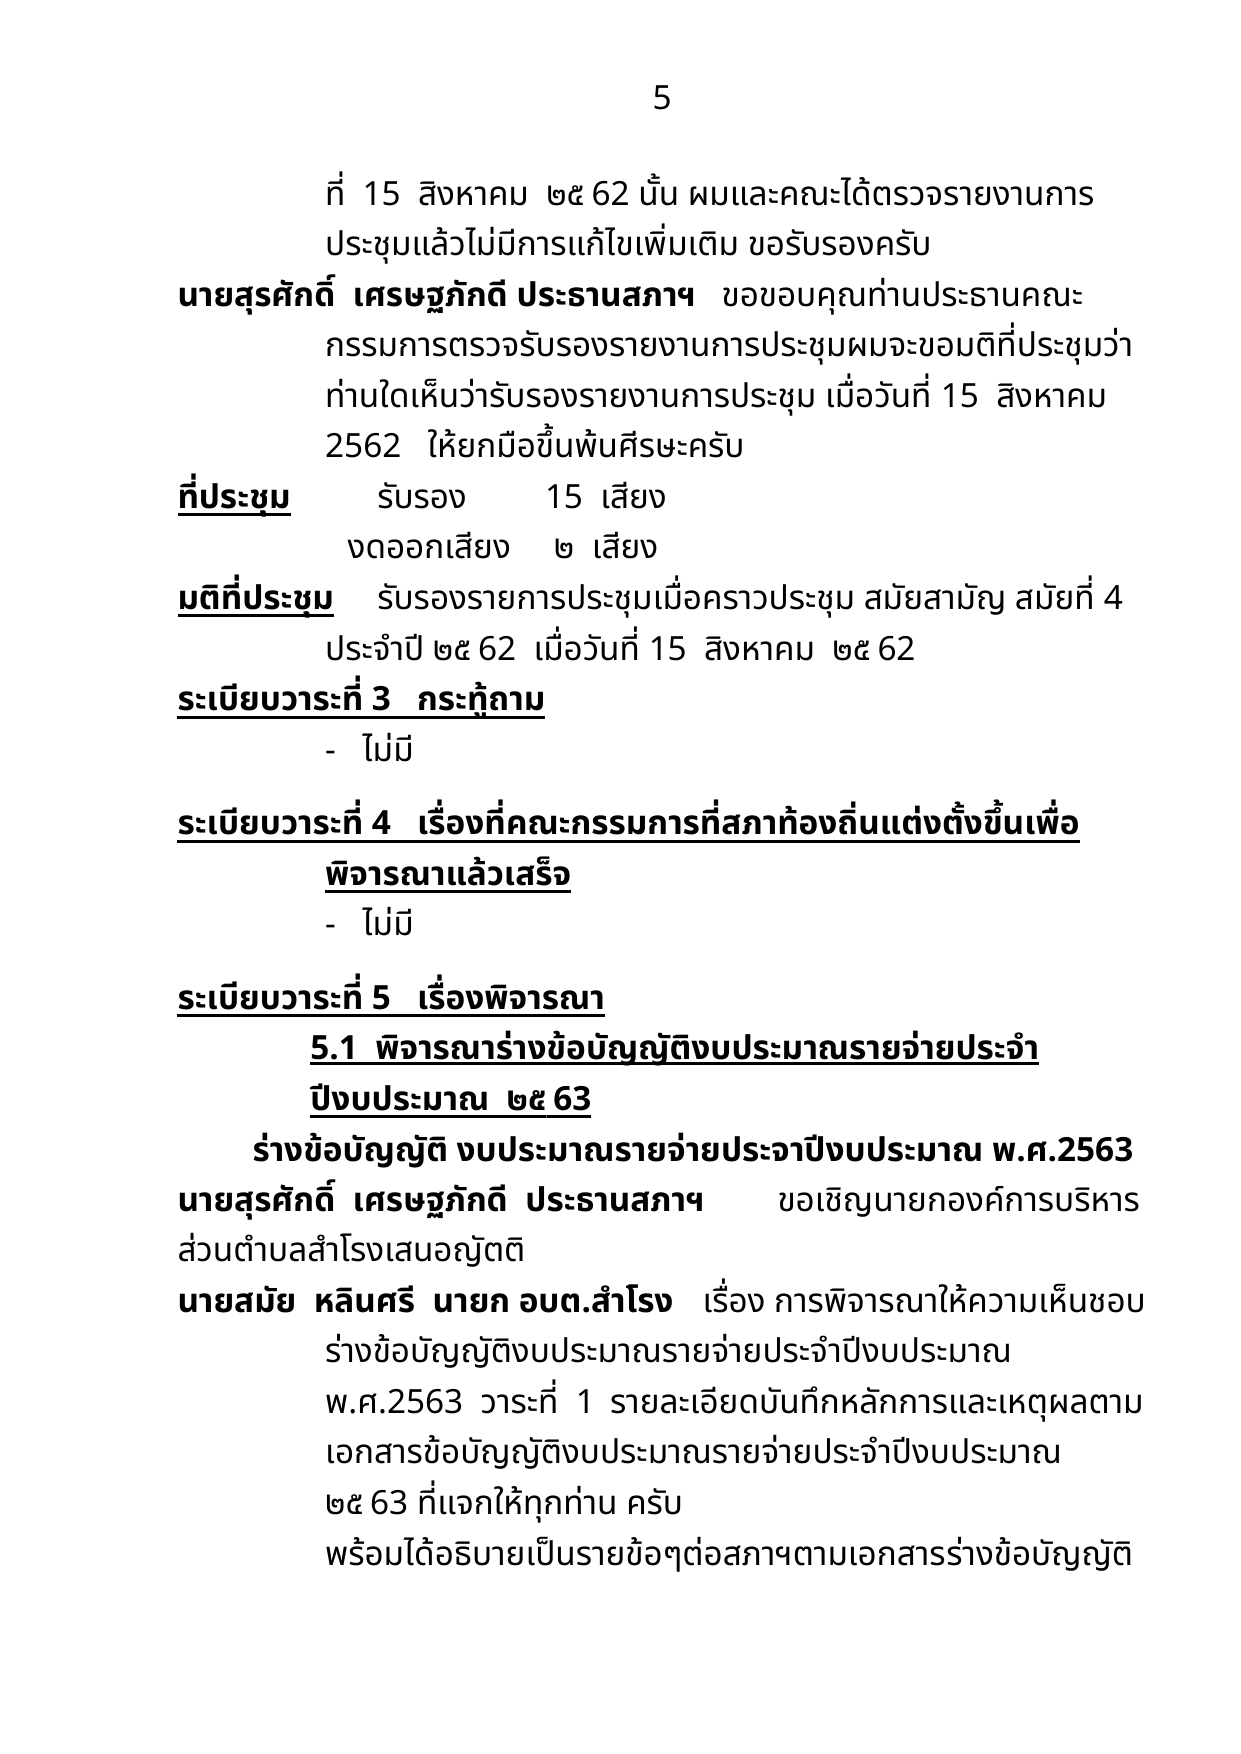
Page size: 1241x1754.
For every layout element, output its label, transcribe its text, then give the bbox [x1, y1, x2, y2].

text นายสมัย หลินศรี นายก อบต.สำโรง เรื่อง การพิจารณาให้ความเห็นชอบร่างข้อบัญญัติงบประมาณรายจ่ายประจำปีงบประมาณ พ.ศ.2563 วาระที่ 1 รายละเอียดบันทึกหลักการและเหตุผลตามเอกสารข้อบัญญัติงบประมาณรายจ่ายประจำปีงบประมาณ ๒๕63 ที่แจกให้ทุกท่าน ครับ [177, 1277, 1146, 1529]
text มติที่ประชุม รับรองรายการประชุมเมื่อคราวประชุม สมัยสามัญ สมัยที่ 4 ประจำปี ๒๕62 เมื่อวันที่ 15 สิงหาคม ๒๕62 [177, 574, 1146, 675]
text ร่างข้อบัญญัติ งบประมาณรายจ่ายประจาปีงบประมาณ พ.ศ.2563 [177, 1125, 1146, 1176]
text ระเบียบวาระที่ 3 กระทู้ถาม [177, 675, 1146, 726]
text นายสุรศักดิ์ เศรษฐภักดี ประธานสภาฯ ขอขอบคุณท่านประธานคณะกรรมการตรวจรับรองรายงานการประชุมผมจะขอมติที่ประชุมว่าท่านใดเห็นว่ารับรองรายงานการประชุม เมื่อวันที่ 15 สิงหาคม 2562 ให้ยกมือขึ้นพ้นศีรษะครับ [177, 271, 1146, 473]
text งดออกเสียง ๒ เสียง [177, 523, 1146, 574]
list ไม่มี [325, 900, 1146, 951]
text ที่ประชุม รับรอง 15 เสียง [177, 473, 1146, 523]
text นายสุรศักดิ์ เศรษฐภักดี ประธานสภาฯ ขอเชิญนายกองค์การบริหารส่วนตำบลสำโรงเสนอญัตติ [177, 1176, 1146, 1277]
text ระเบียบวาระที่ 4 เรื่องที่คณะกรรมการที่สภาท้องถิ่นแต่งตั้งขึ้นเพื่อพิจารณาแล้วเสร็จ [177, 799, 1146, 900]
list ไม่มี [325, 726, 1146, 776]
text พร้อมได้อธิบายเป็นรายข้อๆต่อสภาฯตามเอกสารร่างข้อบัญญัติ [177, 1529, 1146, 1580]
text ระเบียบวาระที่ 5 เรื่องพิจารณา [177, 973, 1146, 1024]
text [177, 170, 1146, 271]
text 5.1 พิจารณาร่างข้อบัญญัติงบประมาณรายจ่ายประจำปีงบประมาณ ๒๕63 [310, 1024, 1146, 1125]
